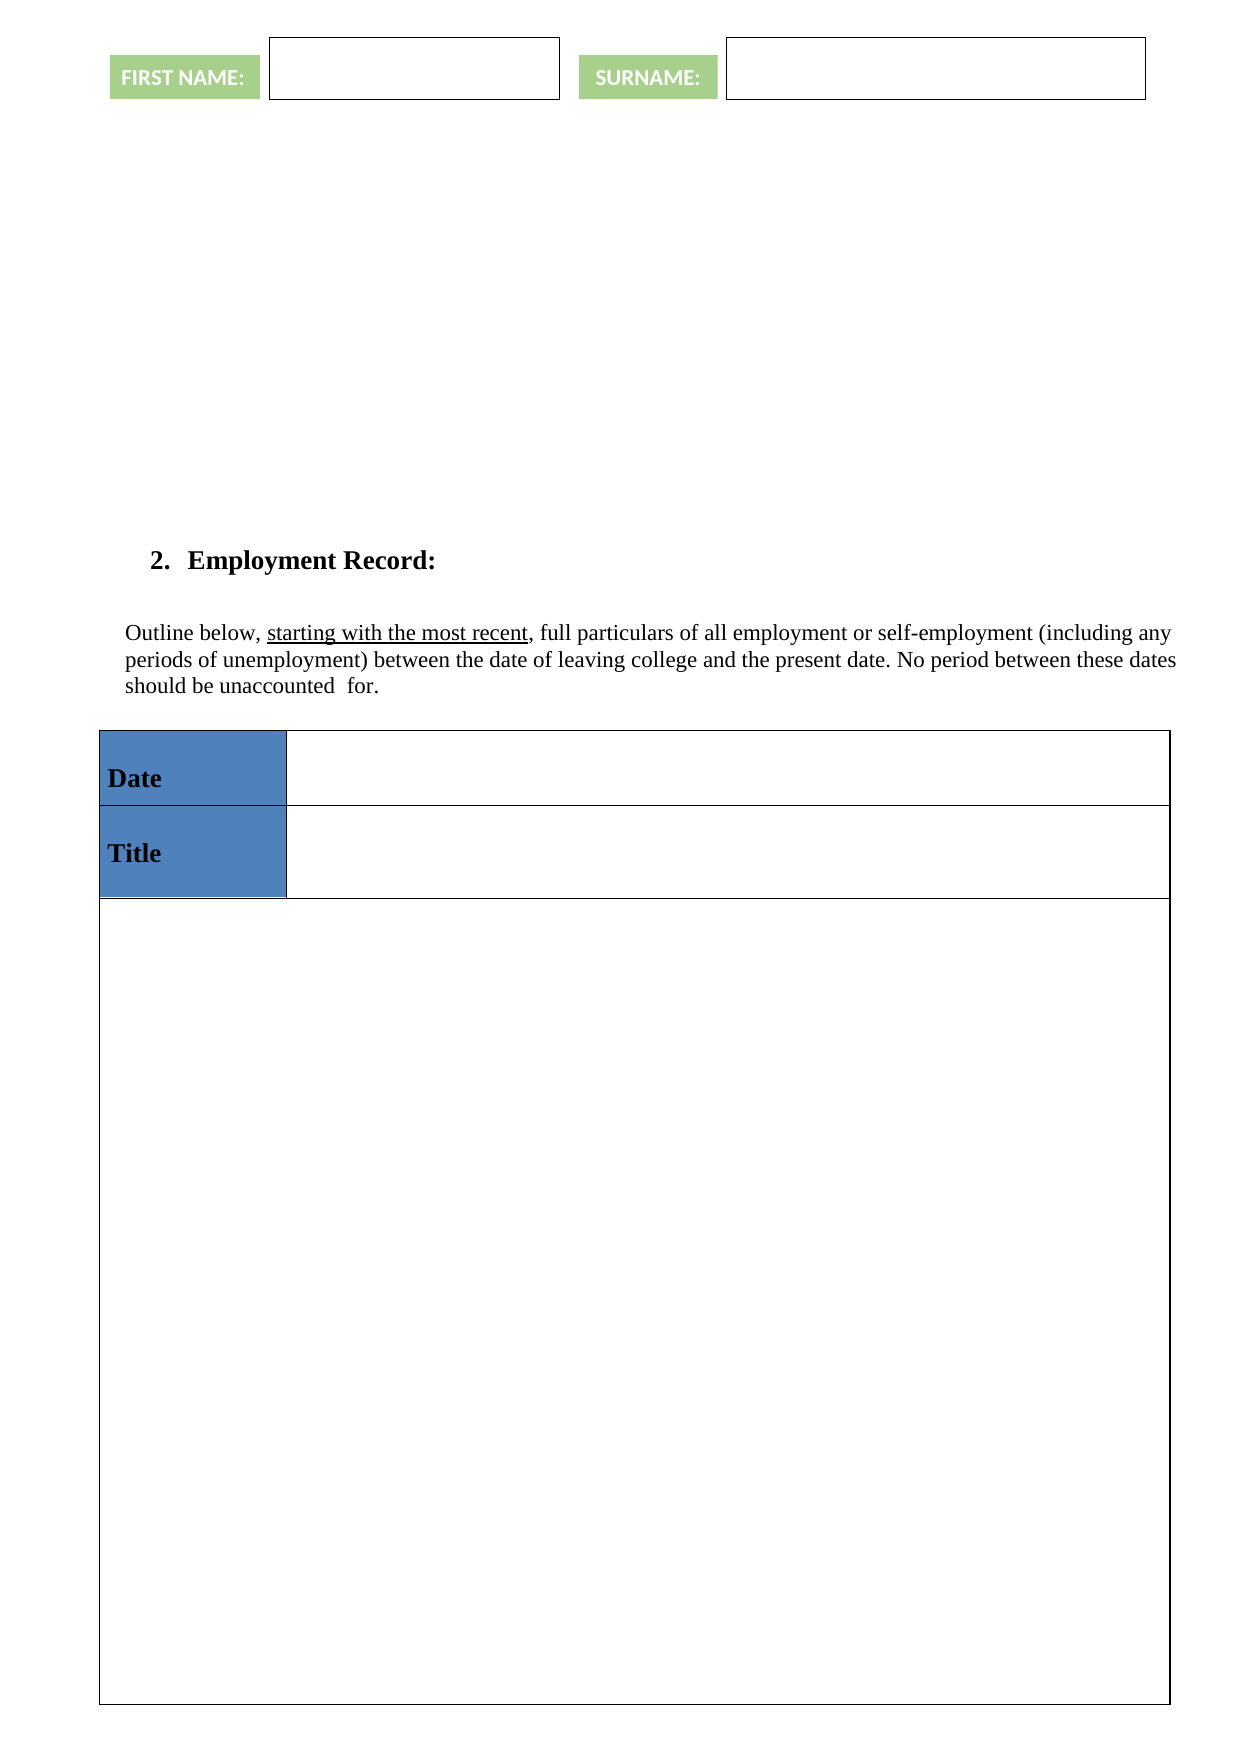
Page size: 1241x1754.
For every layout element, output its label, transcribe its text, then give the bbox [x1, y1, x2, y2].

table_cell [287, 806, 1169, 897]
text Outline below, starting with the most recent, full particulars of all employment or self-employment (including any periods of unemployment) between the date of leaving college and the present date. No period between these dates should be unaccounted for. [125, 619, 1178, 698]
list Employment Record: [150, 544, 1192, 576]
table_cell [100, 899, 1169, 1703]
table_header Date [100, 731, 286, 805]
table_header [287, 731, 1169, 805]
table_cell Title [100, 806, 286, 897]
